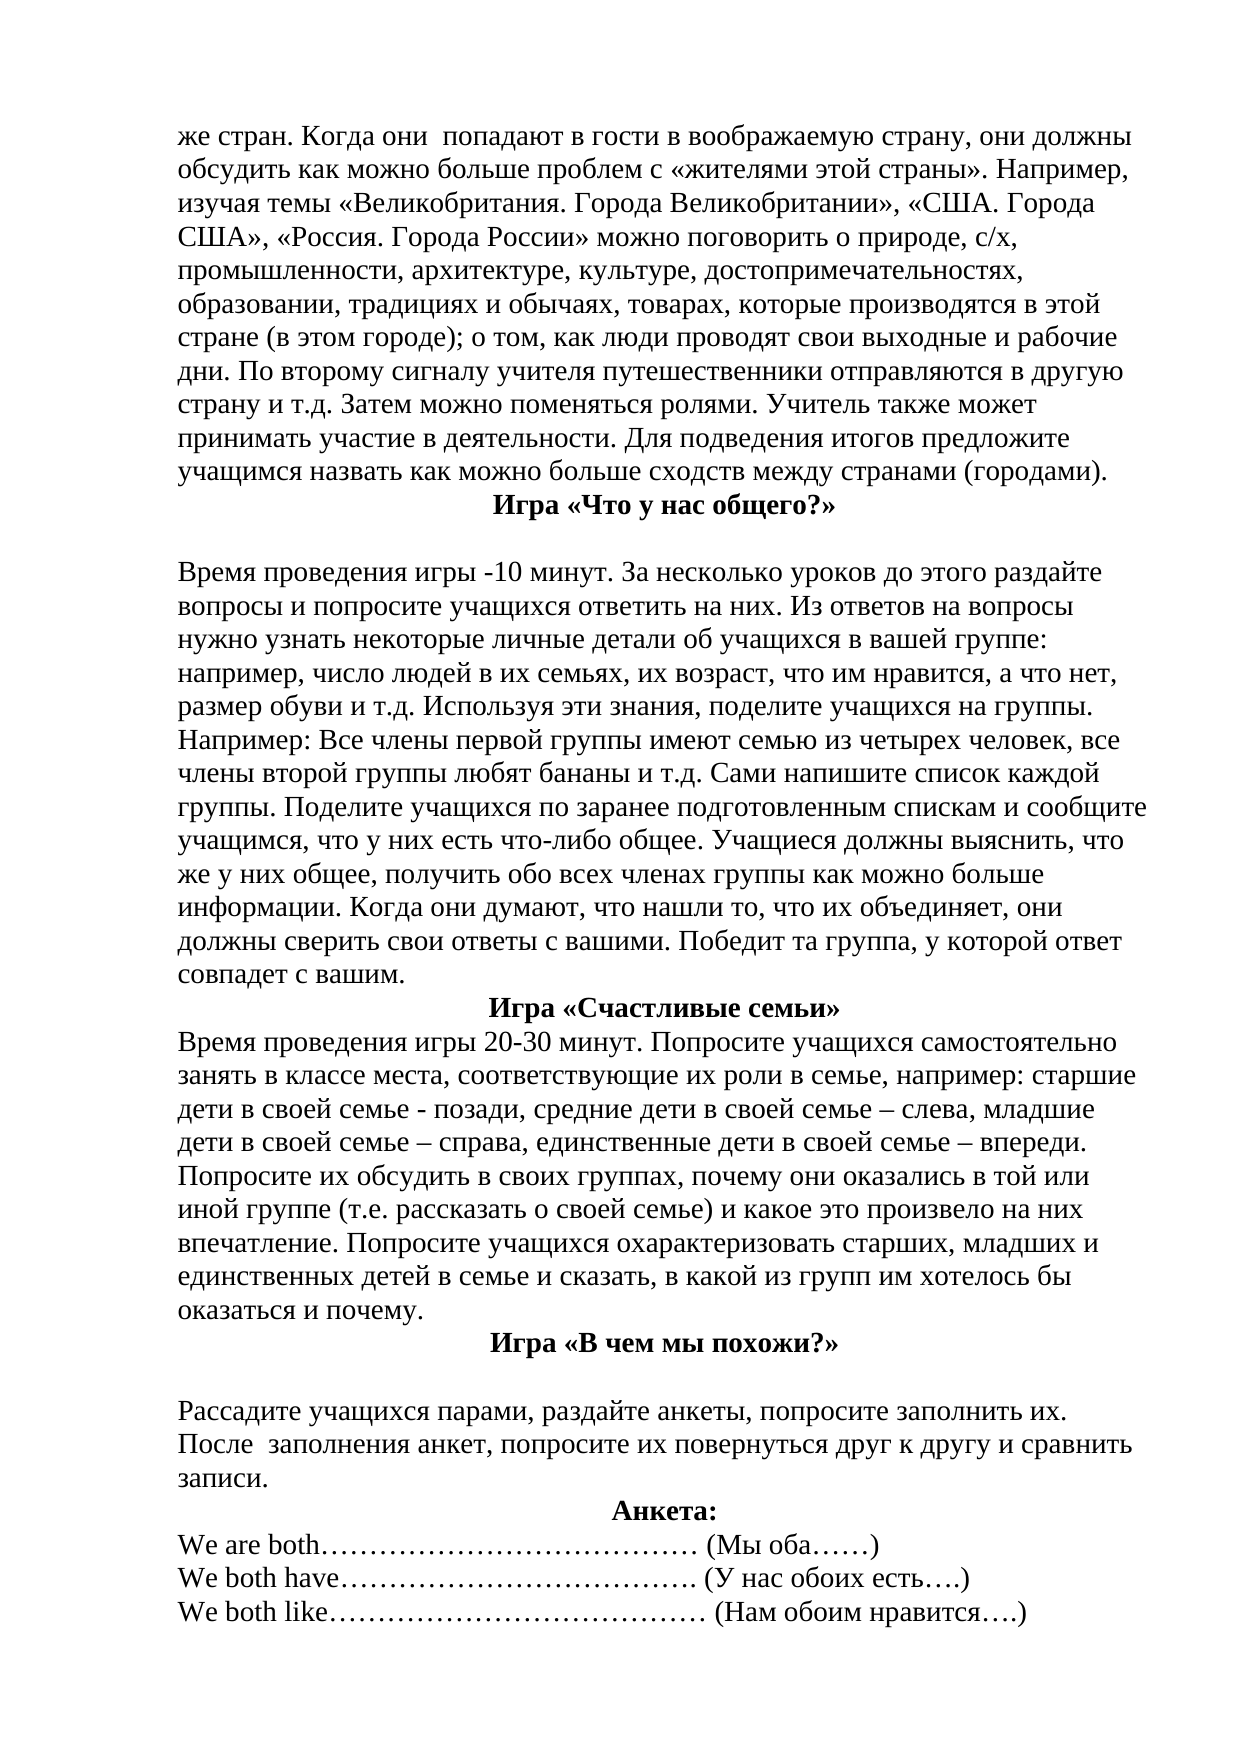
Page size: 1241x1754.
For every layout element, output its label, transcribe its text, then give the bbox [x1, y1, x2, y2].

text Игра «Счастливые семьи» [177, 990, 1152, 1024]
text Время проведения игры 20-30 минут. Попросите учащихся самостоятельно занять в классе места, соответствующие их роли в семье, например: старшие дети в своей семье - позади, средние дети в своей семье – слева, младшие дети в своей семье – справа, единственные дети в своей семье – впереди. Попросите их обсудить в своих группах, почему они оказались в той или иной группе (т.е. рассказать о своей семье) и какое это произвело на них впечатление. Попросите учащихся охарактеризовать старших, младших и единственных детей в семье и сказать, в какой из групп им хотелось бы оказаться и почему. [177, 1024, 1152, 1326]
text Анкета: [177, 1493, 1152, 1527]
text Игра «Что у нас общего?» [177, 487, 1152, 521]
text We both like………………………………… (Нам обоим нравится….) [177, 1594, 1152, 1627]
text Время проведения игры -10 минут. За несколько уроков до этого раздайте вопросы и попросите учащихся ответить на них. Из ответов на вопросы нужно узнать некоторые личные детали об учащихся в вашей группе: например, число людей в их семьях, их возраст, что им нравится, а что нет, размер обуви и т.д. Используя эти знания, поделите учащихся на группы. Например: Все члены первой группы имеют семью из четырех человек, все члены второй группы любят бананы и т.д. Сами напишите список каждой группы. Поделите учащихся по заранее подготовленным спискам и сообщите учащимся, что у них есть что-либо общее. Учащиеся должны выяснить, что же у них общее, получить обо всех членах группы как можно больше информации. Когда они думают, что нашли то, что их объединяет, они должны сверить свои ответы с вашими. Победит та группа, у которой ответ совпадет с вашим. [177, 554, 1152, 990]
text Игра «В чем мы похожи?» [177, 1326, 1152, 1359]
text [177, 118, 1152, 487]
text We are both………………………………… (Мы оба……) [177, 1527, 1152, 1560]
text We both have………………………………. (У нас обоих есть….) [177, 1560, 1152, 1594]
text Рассадите учащихся парами, раздайте анкеты, попросите заполнить их. После заполнения анкет, попросите их повернуться друг к другу и сравнить записи. [177, 1393, 1152, 1493]
